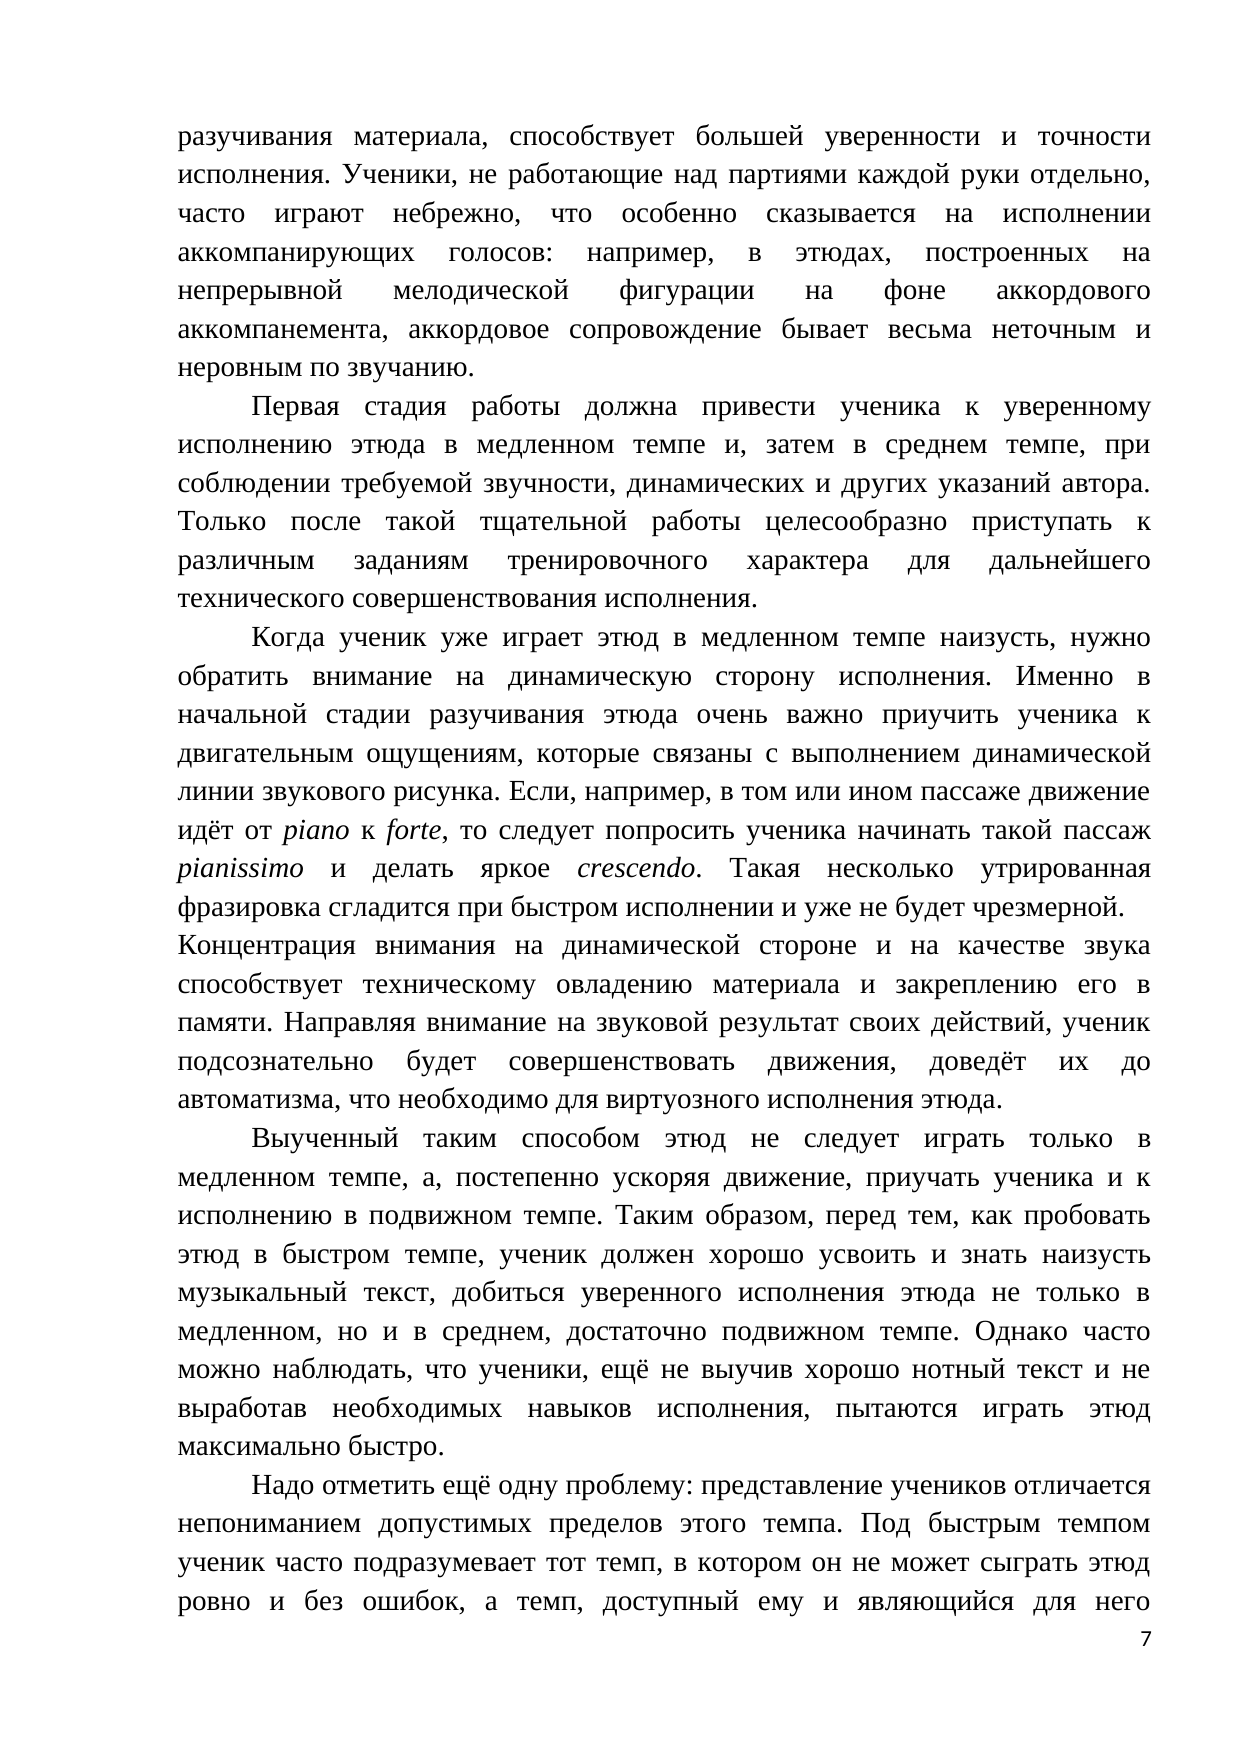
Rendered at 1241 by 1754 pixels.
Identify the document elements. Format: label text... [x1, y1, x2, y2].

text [177, 118, 1152, 383]
text Первая стадия работы должна привести ученика к уверенному исполнению этюда в медленном темпе и, затем в среднем темпе, при соблюдении требуемой звучности, динамических и других указаний автора. Только после такой тщательной работы целесообразно приступать к различным заданиям тренировочного характера для дальнейшего технического совершенствования исполнения. [177, 388, 1152, 614]
text Когда ученик уже играет этюд в медленном темпе наизусть, нужно обратить внимание на динамическую сторону исполнения. Именно в начальной стадии разучивания этюда очень важно приучить ученика к двигательным ощущениям, которые связаны с выполнением динамической линии звукового рисунка. Если, например, в том или ином пассаже движение идёт от piano к forte, то следует попросить ученика начинать такой пассаж pianissimo и делать яркое crescendo. Такая несколько утрированная фразировка сгладится при быстром исполнении и уже не будет чрезмерной. [177, 619, 1152, 922]
text Выученный таким способом этюд не следует играть только в медленном темпе, а, постепенно ускоряя движение, приучать ученика и к исполнению в подвижном темпе. Таким образом, перед тем, как пробовать этюд в быстром темпе, ученик должен хорошо усвоить и знать наизусть музыкальный текст, добиться уверенного исполнения этюда не только в медленном, но и в среднем, достаточно подвижном темпе. Однако часто можно наблюдать, что ученики, ещё не выучив хорошо нотный текст и не выработав необходимых навыков исполнения, пытаются играть этюд максимально быстро. [177, 1120, 1152, 1462]
text Концентрация внимания на динамической стороне и на качестве звука способствует техническому овладению материала и закреплению его в памяти. Направляя внимание на звуковой результат своих действий, ученик подсознательно будет совершенствовать движения, доведёт их до автоматизма, что необходимо для виртуозного исполнения этюда. [177, 927, 1152, 1115]
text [177, 1467, 1152, 1616]
